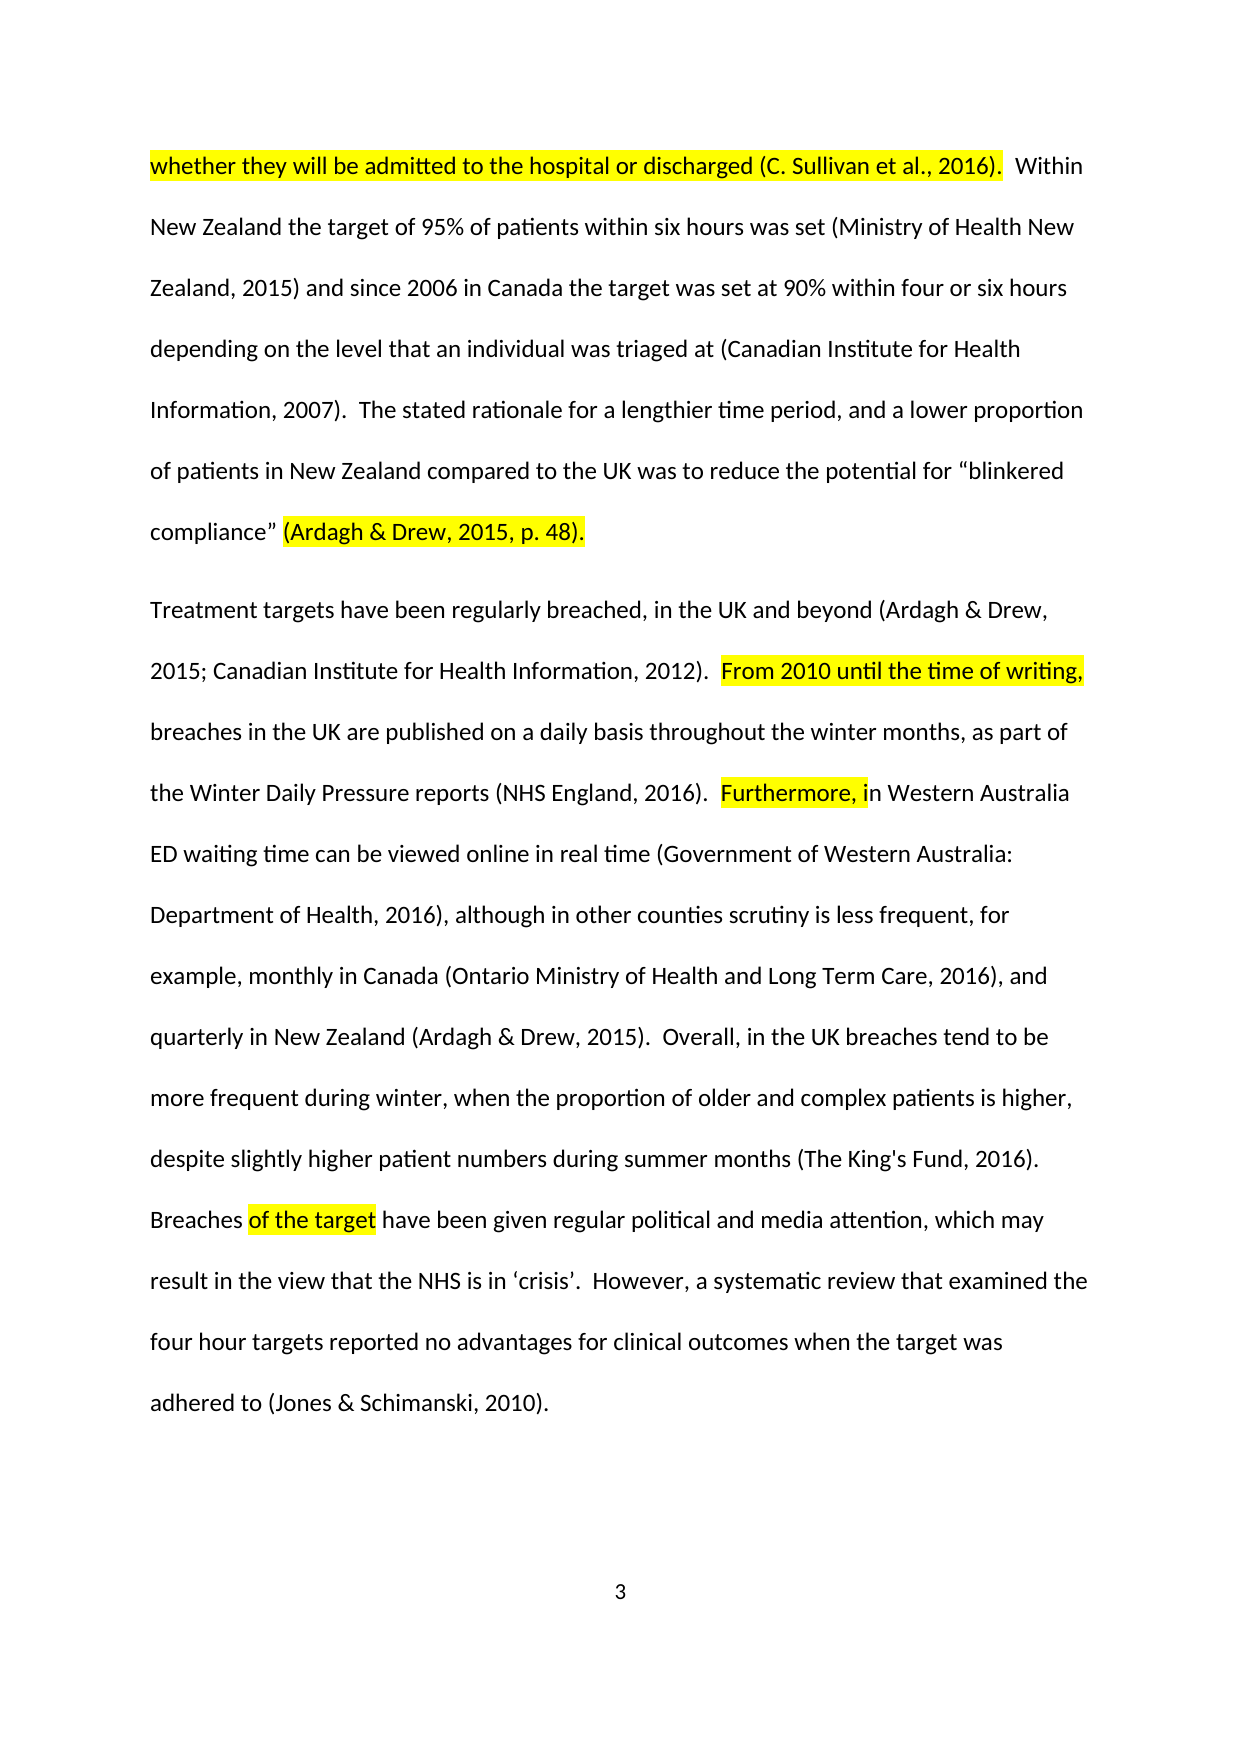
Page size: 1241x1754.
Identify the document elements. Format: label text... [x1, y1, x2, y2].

text Treatment targets have been regularly breached, in the UK and beyond (Ardagh & Drew, 2015; Canadian Institute for Health Information, 2012). From 2010 until the time of writing, breaches in the UK are published on a daily basis throughout the winter months, as part of the Winter Daily Pressure reports (NHS England, 2016). Furthermore, in Western Australia ED waiting time can be viewed online in real time (Government of Western Australia: Department of Health, 2016), although in other counties scrutiny is less frequent, for example, monthly in Canada (Ontario Ministry of Health and Long Term Care, 2016), and quarterly in New Zealand (Ardagh & Drew, 2015). Overall, in the UK breaches tend to be more frequent during winter, when the proportion of older and complex patients is higher, despite slightly higher patient numbers during summer months (The King's Fund, 2016). Breaches of the target have been given regular political and media attention, which may result in the view that the NHS is in ‘crisis’. However, a systematic review that examined the four hour targets reported no advantages for clinical outcomes when the target was adhered to (Jones & Schimanski, 2010). [150, 594, 1090, 1418]
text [150, 150, 1090, 547]
